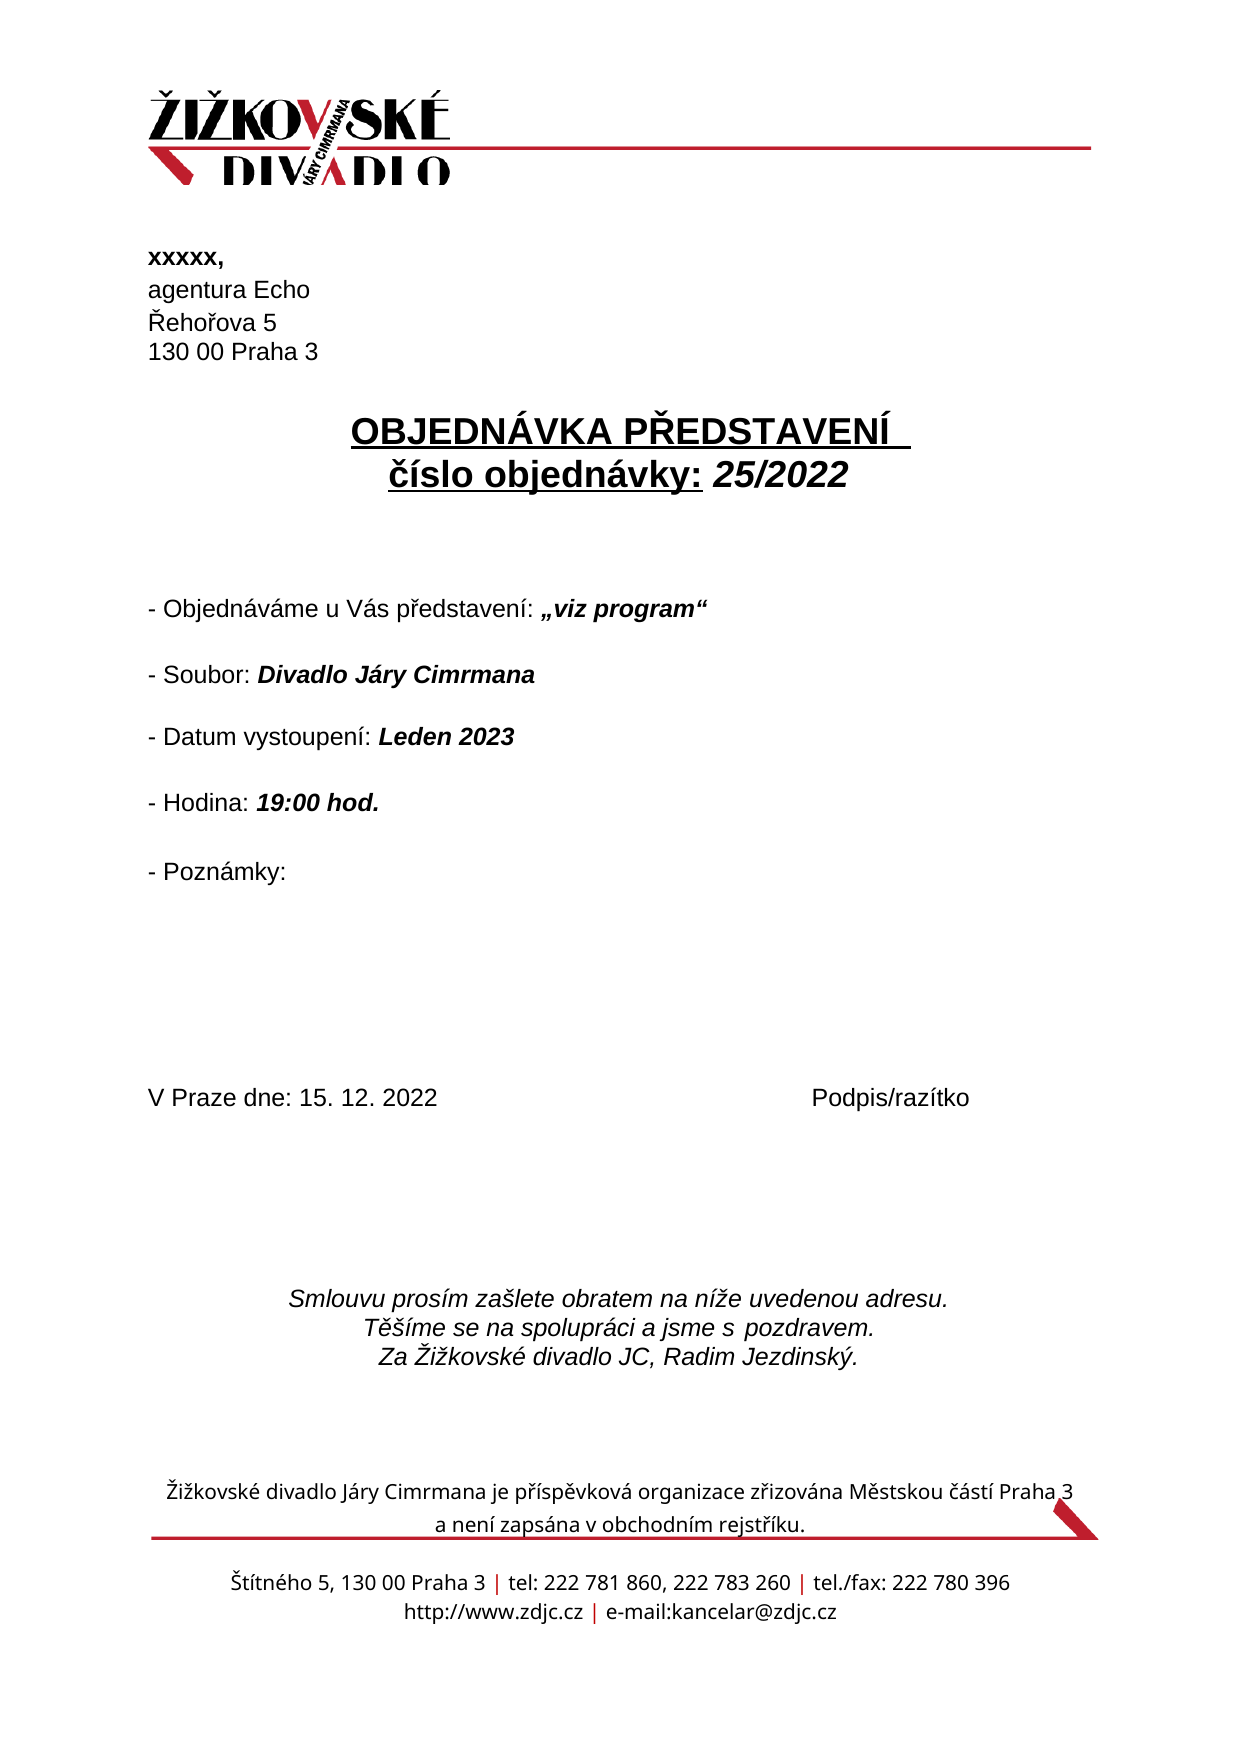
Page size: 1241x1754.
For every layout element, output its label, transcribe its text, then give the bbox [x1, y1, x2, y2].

subtitle OBJEDNÁVKA PŘEDSTAVENÍ [148, 409, 1093, 452]
subtitle Těšíme se na spolupráci a jsme s pozdravem. [148, 1313, 1093, 1341]
picture [147, 90, 1090, 185]
text xxxxx, [148, 242, 1093, 271]
text - Datum vystoupení: Leden 2023 [148, 722, 1093, 751]
subtitle Smlouvu prosím zašlete obratem na níže uvedenou adresu. [148, 1284, 1093, 1313]
picture [151, 1498, 1099, 1540]
subtitle V Praze dne: 15. 12. 2022 Podpis/razítko [148, 1083, 1093, 1111]
text - Poznámky: [148, 857, 1093, 886]
text - Hodina: 19:00 hod. [148, 788, 1093, 817]
text agentura Echo [148, 275, 1093, 304]
subtitle Za Žižkovské divadlo JC, Radim Jezdinský. [148, 1341, 1093, 1370]
text Řehořova 5 [148, 308, 1093, 337]
subtitle 130 00 Praha 3 [148, 337, 1093, 366]
subtitle - Soubor: Divadlo Járy Cimrmana [148, 660, 1093, 689]
text - Objednáváme u Vás představení: „viz program“ [148, 594, 1093, 623]
subtitle číslo objednávky: 25/2022 [148, 452, 1093, 495]
